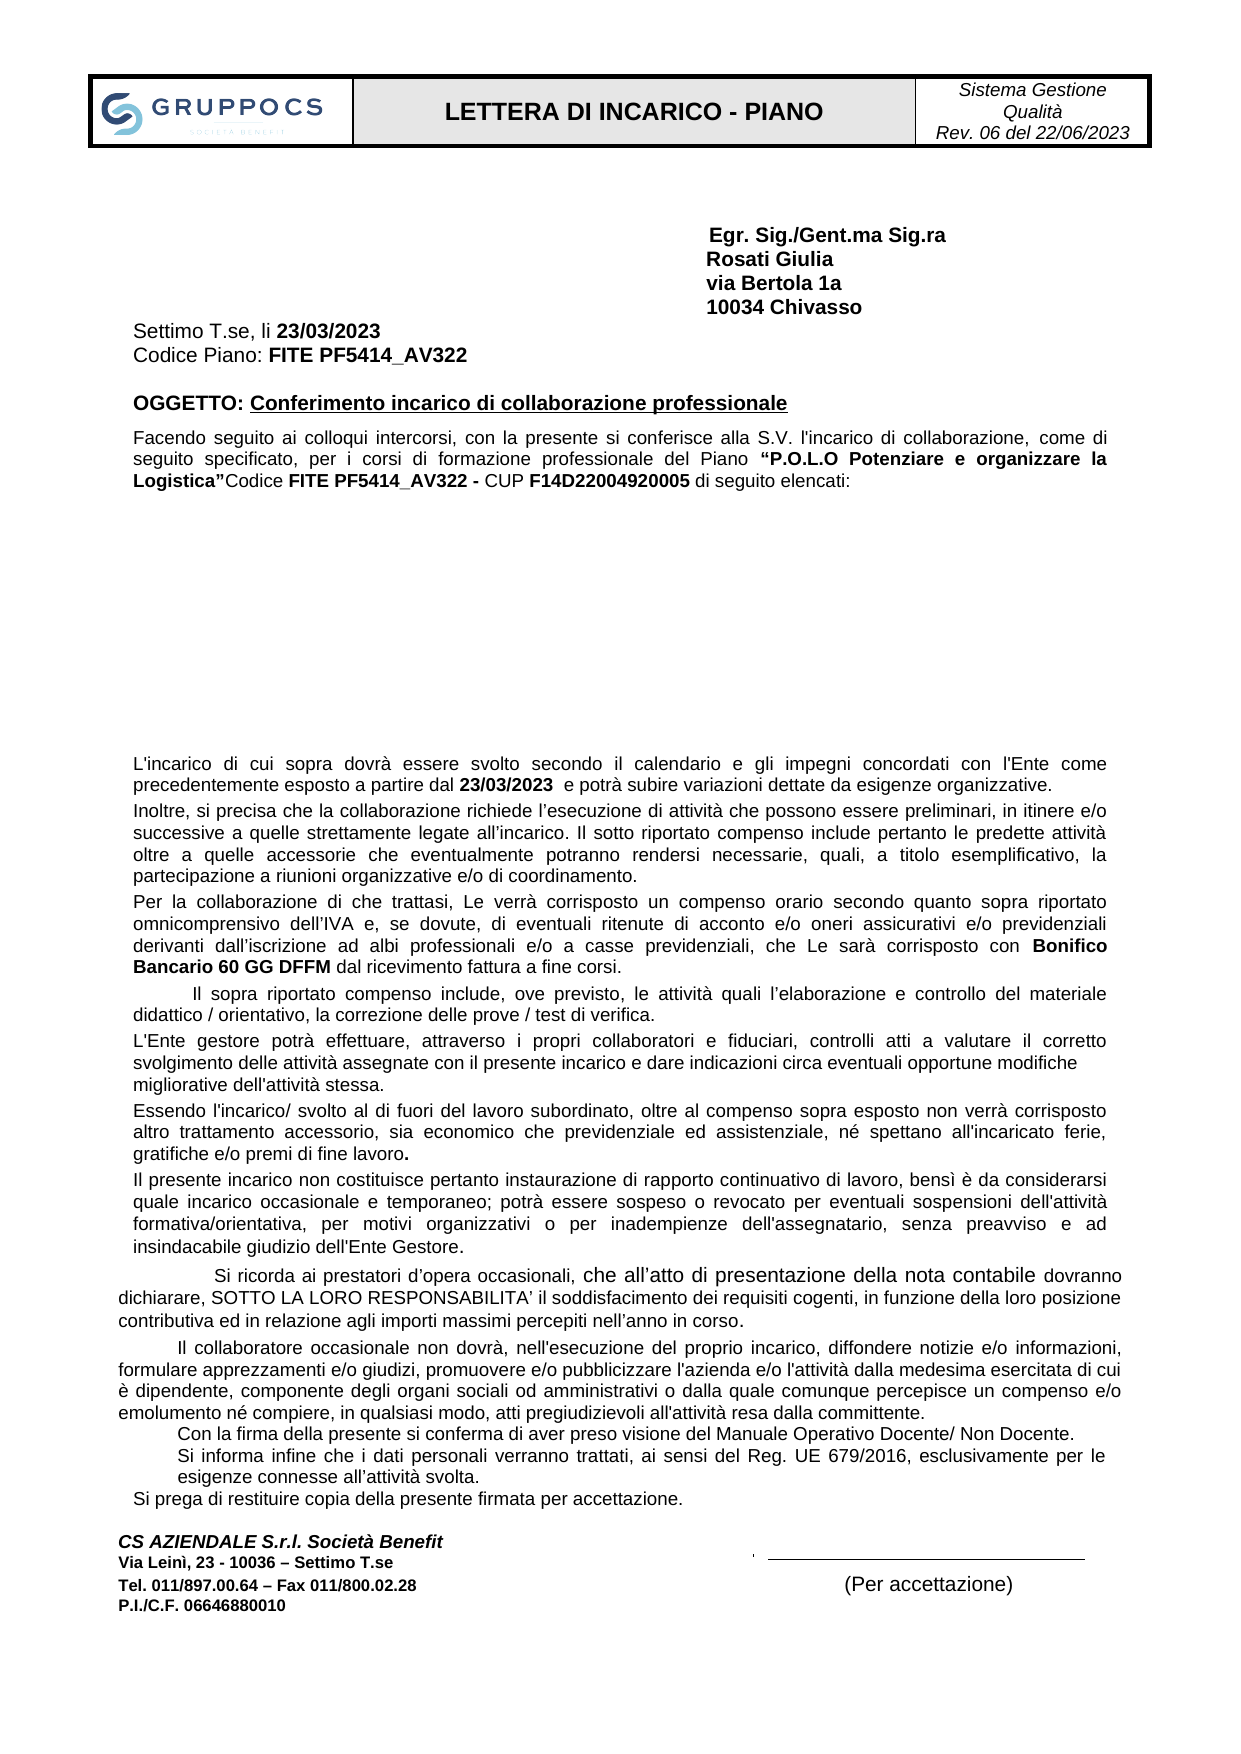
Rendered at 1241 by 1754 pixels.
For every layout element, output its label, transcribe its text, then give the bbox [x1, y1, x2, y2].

text Si prega di restituire copia della presente firmata per accettazione. [133, 1488, 1107, 1509]
text Via Leinì, 23 - 10036 – Settimo T.se [118, 1552, 1107, 1572]
text Il sopra riportato compenso include, ove previsto, le attività quali l’elaborazione e controllo del materiale didattico / orientativo, la correzione delle prove / test di verifica. [133, 982, 1107, 1025]
text L'incarico di cui sopra dovrà essere svolto secondo il calendario e gli impegni concordati con l'Ente come precedentemente esposto a partire dal 23/03/2023 e potrà subire variazioni dettate da esigenze organizzative. [133, 752, 1107, 795]
picture [101, 93, 326, 136]
text Il presente incarico non costituisce pertanto instaurazione di rapporto continuativo di lavoro, bensì è da considerarsi quale incarico occasionale e temporaneo; potrà essere sospeso o revocato per eventuali sospensioni dell'attività formativa/orientativa, per motivi organizzativi o per inadempienze dell'assegnatario, senza preavviso e ad insindacabile giudizio dell'Ente Gestore. [133, 1169, 1107, 1258]
text CS AZIENDALE S.r.l. Società Benefit [118, 1531, 1107, 1552]
text Inoltre, si precisa che la collaborazione richiede l’esecuzione di attività che possono essere preliminari, in itinere e/o successive a quelle strettamente legate all’incarico. Il sotto riportato compenso include pertanto le predette attività oltre a quelle accessorie che eventualmente potranno rendersi necessarie, quali, a titolo esemplificativo, la partecipazione a riunioni organizzative e/o di coordinamento. [133, 800, 1107, 886]
text Tel. 011/897.00.64 – Fax 011/800.02.28 (Per accettazione) [118, 1572, 1107, 1596]
text 10034 Chivasso [118, 295, 1122, 319]
text Essendo l'incarico/ svolto al di fuori del lavoro subordinato, oltre al compenso sopra esposto non verrà corrisposto altro trattamento accessorio, sia economico che previdenziale ed assistenziale, né spettano all'incaricato ferie, gratifiche e/o premi di fine lavoro. [133, 1100, 1107, 1164]
text via Bertola 1a [118, 271, 1122, 295]
text Facendo seguito ai colloqui intercorsi, con la presente si conferisce alla S.V. l'incarico di collaborazione, come di seguito specificato, per i corsi di formazione professionale del Piano “P.O.L.O Potenziare e organizzare la Logistica” Codice FITE PF5414_AV322 - CUP F14D22004920005 di seguito elencati: [133, 426, 1107, 491]
text Egr. Sig./Gent.ma Sig.ra [635, 223, 1122, 247]
text L'Ente gestore potrà effettuare, attraverso i propri collaboratori e fiduciari, controlli atti a valutare il corretto svolgimento delle attività assegnate con il presente incarico e dare indicazioni circa eventuali opportune modifiche [133, 1030, 1107, 1073]
text Codice Piano: FITE PF5414_AV322 [133, 343, 1122, 367]
text Si informa infine che i dati personali verranno trattati, ai sensi del Reg. UE 679/2016, esclusivamente per le esigenze connesse all’attività svolta. [177, 1445, 1107, 1488]
text Rosati Giulia [118, 247, 1122, 271]
text Si ricorda ai prestatori d’opera occasionali, che all’atto di presentazione della nota contabile dovranno dichiarare, SOTTO LA LORO RESPONSABILITA’ il soddisfacimento dei requisiti cogenti, in funzione della loro posizione contributiva ed in relazione agli importi massimi percepiti nell’anno in corso. [118, 1263, 1122, 1332]
text Per la collaborazione di che trattasi, Le verrà corrisposto un compenso orario secondo quanto sopra riportato omnicomprensivo dell’IVA e, se dovute, di eventuali ritenute di acconto e/o oneri assicurativi e/o previdenziali derivanti dall’iscrizione ad albi professionali e/o a casse previdenziali, che Le sarà corrisposto con Bonifico Bancario 60 GG DFFM dal ricevimento fattura a fine corsi. [133, 891, 1107, 977]
text OGGETTO: Conferimento incarico di collaborazione professionale [133, 391, 1107, 414]
text P.I./C.F. 06646880010 [118, 1596, 1107, 1615]
text Settimo T.se, li 23/03/2023 [118, 319, 1122, 343]
text Con la firma della presente si conferma di aver preso visione del Manuale Operativo Docente/ Non Docente. [118, 1423, 1122, 1445]
text migliorative dell'attività stessa. [133, 1073, 1107, 1095]
text Il collaboratore occasionale non dovrà, nell'esecuzione del proprio incarico, diffondere notizie e/o informazioni, formulare apprezzamenti e/o giudizi, promuovere e/o pubblicizzare l'azienda e/o l'attività dalla medesima esercitata di cui è dipendente, componente degli organi sociali od amministrativi o dalla quale comunque percepisce un compenso e/o emolumento né compiere, in qualsiasi modo, atti pregiudizievoli all'attività resa dalla committente. [118, 1337, 1122, 1423]
